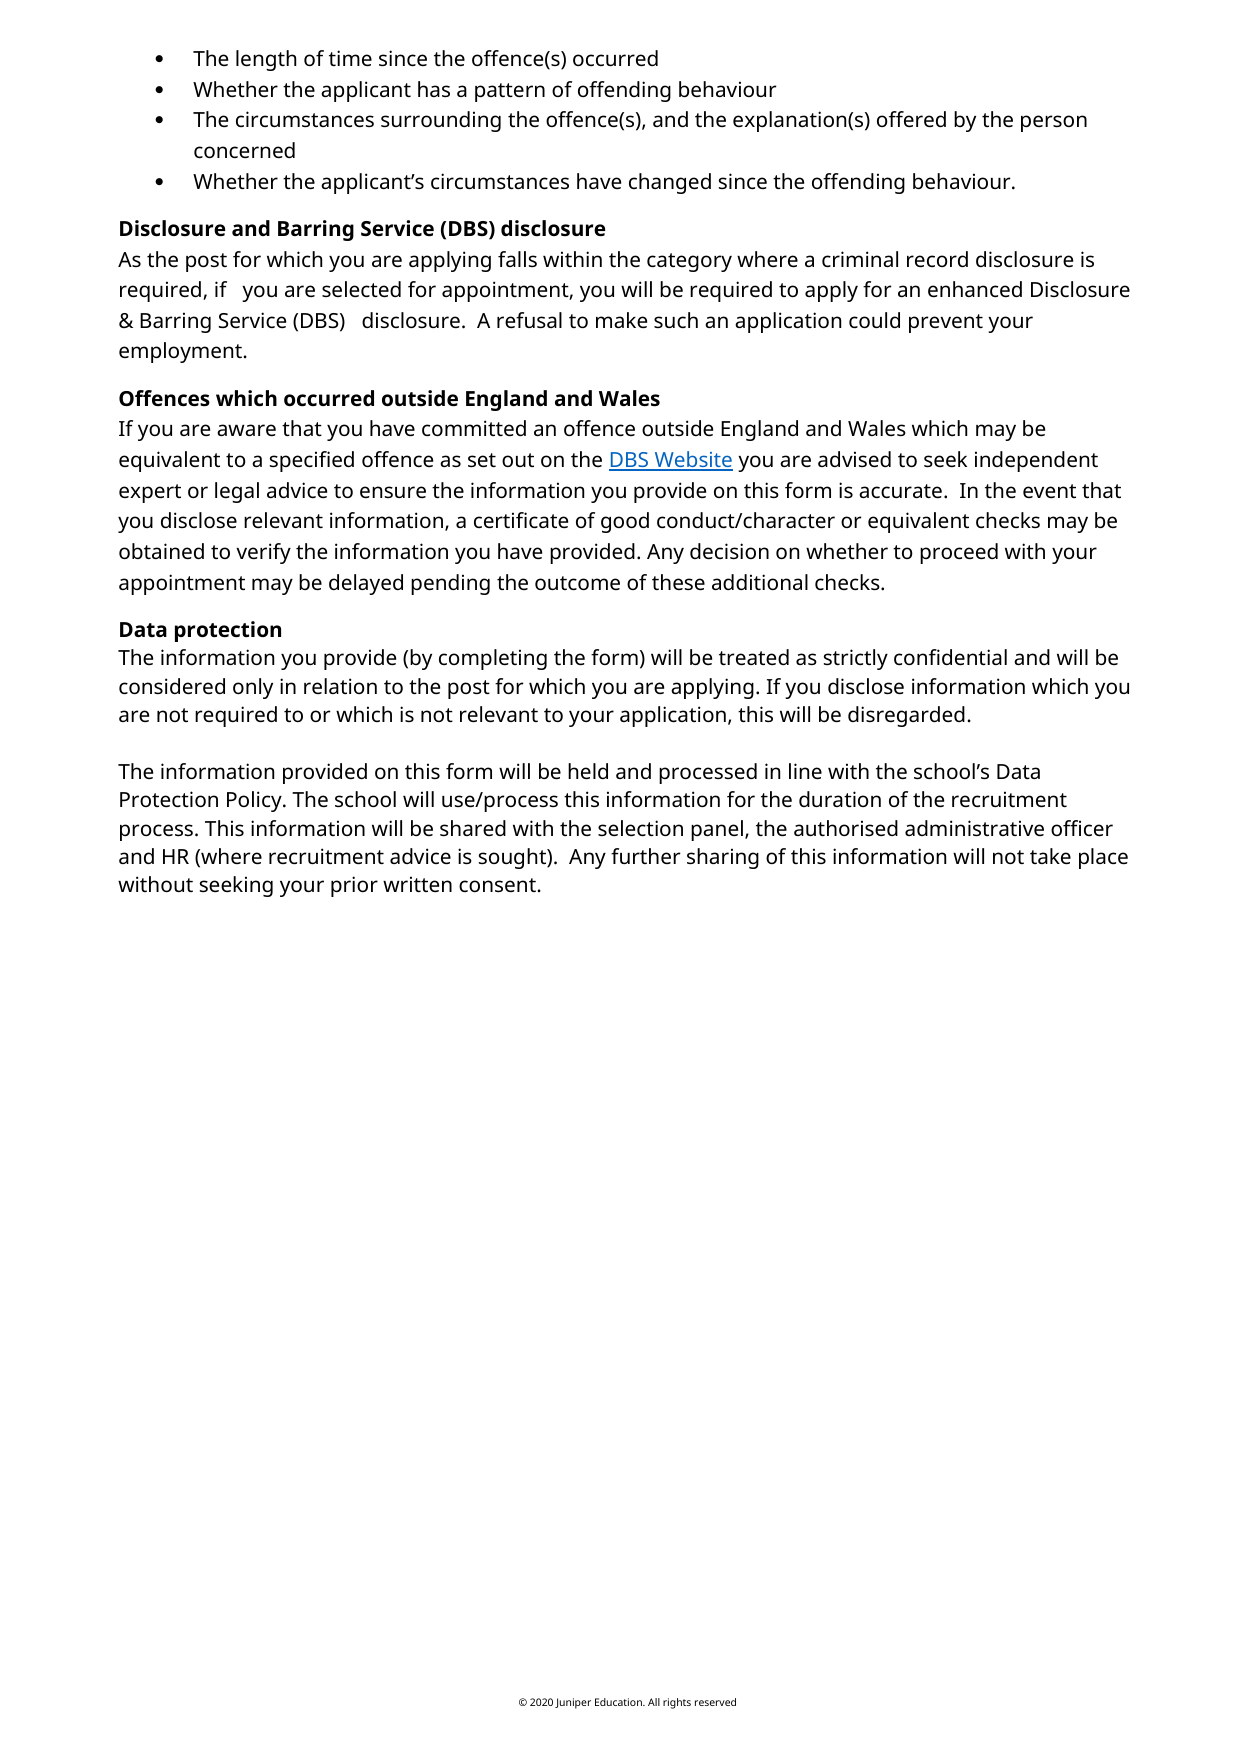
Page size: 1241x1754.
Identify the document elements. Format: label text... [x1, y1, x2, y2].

text The information provided on this form will be held and processed in line with the school’s Data Protection Policy. The school will use/process this information for the duration of the recruitment process. This information will be shared with the selection panel, the authorised administrative officer and HR (where recruitment advice is sought). Any further sharing of this information will not take place without seeking your prior written consent. [118, 757, 1137, 899]
list Whether the applicant’s circumstances have changed since the offending behaviour. [156, 167, 1137, 195]
list The length of time since the offence(s) occurred [156, 44, 1137, 73]
text Disclosure and Barring Service (DBS) disclosure As the post for which you are applying falls within the category where a criminal record disclosure is required, if you are selected for appointment, you will be required to apply for an enhanced Disclosure & Barring Service (DBS) disclosure. A refusal to make such an application could prevent your employment. [118, 214, 1137, 365]
list Whether the applicant has a pattern of offending behaviour [156, 75, 1137, 103]
list The circumstances surrounding the offence(s), and the explanation(s) offered by the person concerned [156, 106, 1137, 165]
text Offences which occurred outside England and Wales If you are aware that you have committed an offence outside England and Wales which may be equivalent to a specified offence as set out on the DBS Website you are advised to seek independent expert or legal advice to ensure the information you provide on this form is accurate. In the event that you disclose relevant information, a certificate of good conduct/character or equivalent checks may be obtained to verify the information you have provided. Any decision on whether to proceed with your appointment may be delayed pending the outcome of these additional checks. [118, 384, 1137, 596]
text Data protection The information you provide (by completing the form) will be treated as strictly confidential and will be considered only in relation to the post for which you are applying. If you disclose information which you are not required to or which is not relevant to your application, this will be disregarded. [118, 615, 1137, 729]
